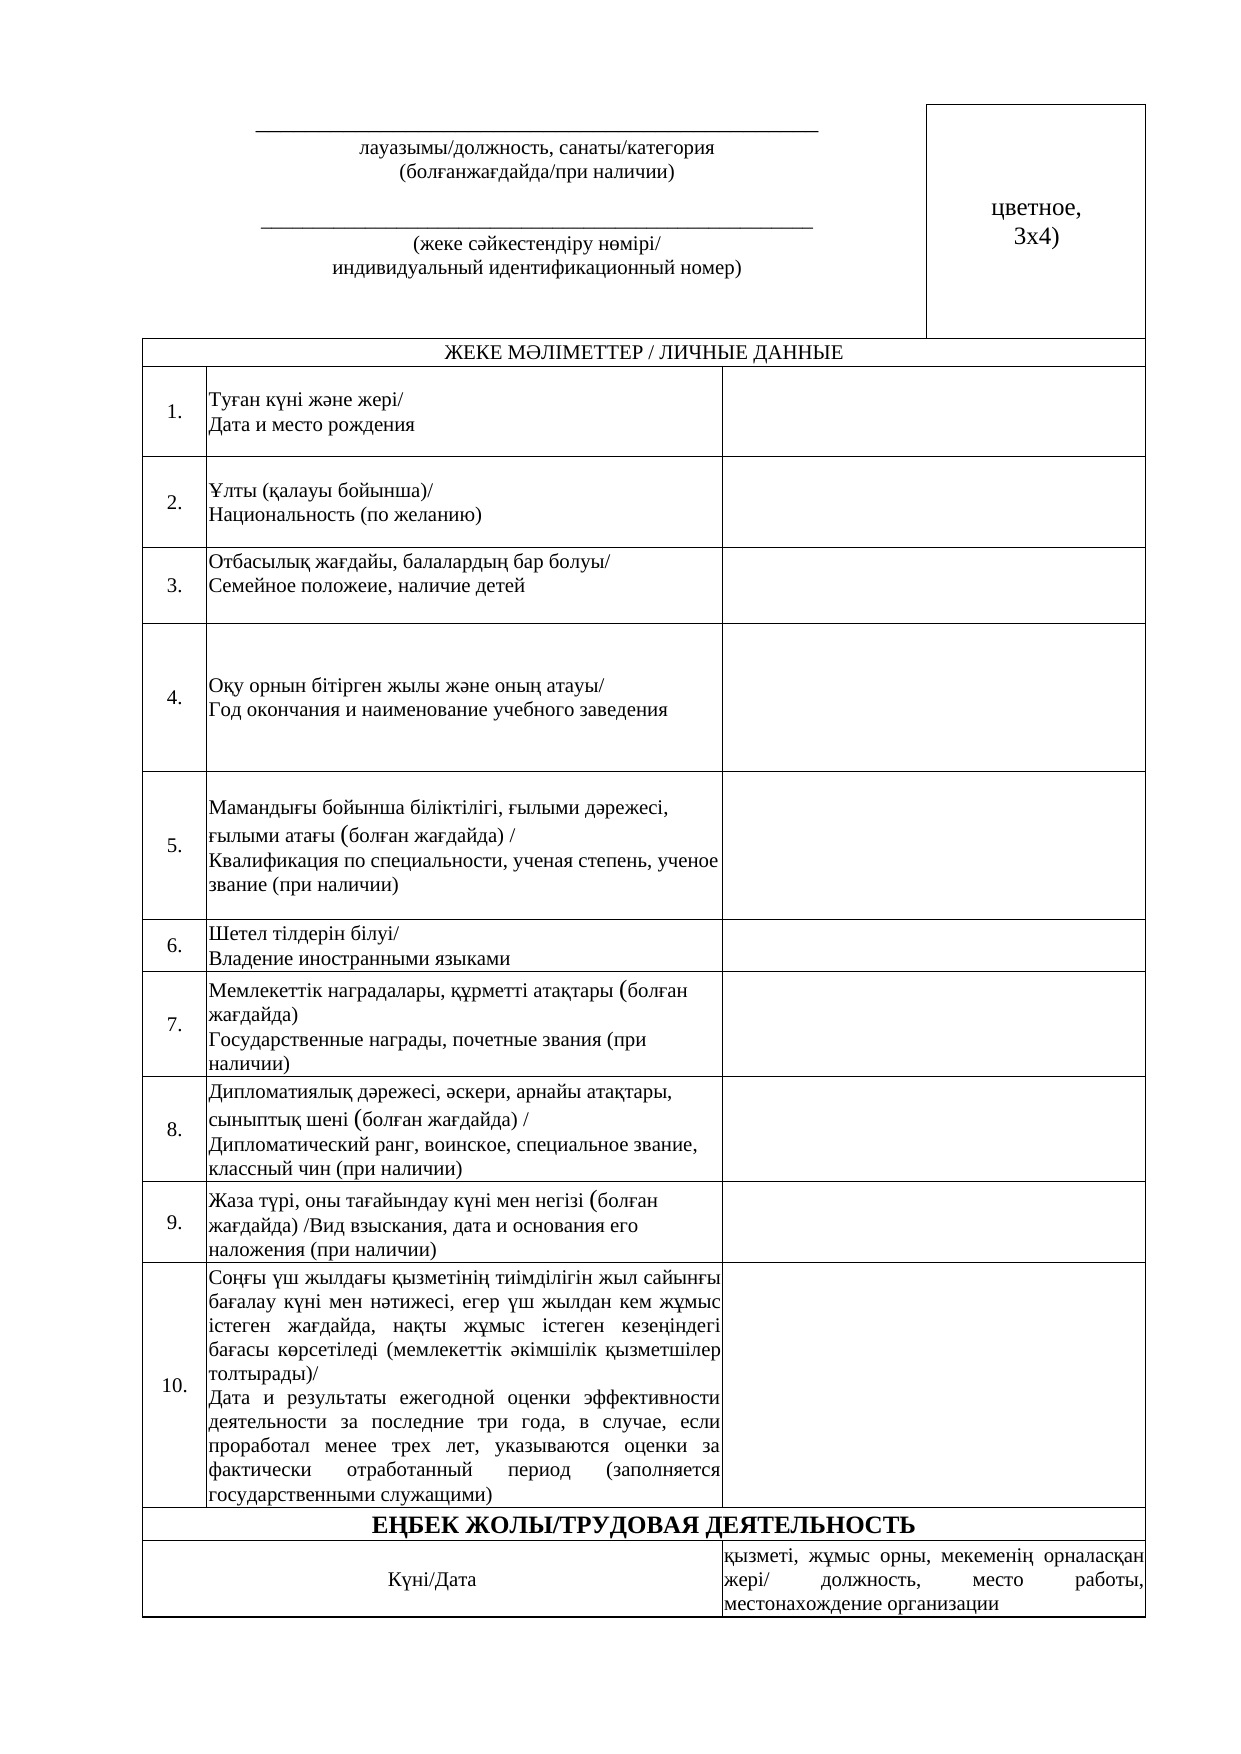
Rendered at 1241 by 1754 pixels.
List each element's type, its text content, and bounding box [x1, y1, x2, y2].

table_cell 6. [143, 920, 206, 971]
table_cell [723, 920, 1145, 971]
table_cell [723, 624, 1145, 771]
table_cell қызметі, жұмыс орны, мекеменің орналасқан жері/ должность, место работы, местонахождение организации [723, 1541, 1145, 1616]
table_cell Шетел тілдерін білуі/ Владение иностранными языками [207, 920, 722, 971]
table_cell [723, 772, 1145, 919]
table_cell Жаза түрі, оны тағайындау күні мен негізі (болған жағдайда) /Вид взыскания, дата и основания его наложения (при наличии) [207, 1182, 722, 1262]
table_cell 3. [143, 548, 206, 623]
table_cell [723, 548, 1145, 623]
table_cell [723, 457, 1145, 547]
table_cell Мамандығы бойынша біліктілігі, ғылыми дәрежесі, ғылыми атағы (болған жағдайда) / Квалификация по специальности, ученая степень, ученое звание (при наличии) [207, 772, 722, 919]
table_cell ЖЕКЕ МӘЛІМЕТТЕР / ЛИЧНЫЕ ДАННЫЕ [143, 339, 1145, 366]
table_cell ЕҢБЕК ЖОЛЫ/ТРУДОВАЯ ДЕЯТЕЛЬНОСТЬ [143, 1508, 1145, 1540]
table_cell [723, 972, 1145, 1076]
table_cell Дипломатиялық дәрежесі, әскери, арнайы атақтары, сыныптық шені (болған жағдайда) / Дипломатический ранг, воинское, специальное звание, классный чин (при наличии) [207, 1077, 722, 1181]
table_cell [723, 367, 1145, 456]
table_cell Соңғы үш жылдағы қызметінің тиімділігін жыл сайынғы бағалау күні мен нәтижесі, егер үш жылдан кем жұмыс істеген жағдайда, нақты жұмыс істеген кезеңіндегі бағасы көрсетіледі (мемлекеттік әкімшілік қызметшілер толтырады)/ Дата и результаты ежегодной оценки эффективности деятельности за последние три года, в случае, если проработал менее трех лет, указываются оценки за фактически отработанный период (заполняется государственными служащими) [207, 1263, 722, 1507]
table_cell _____________________________________________ лауазымы/должность, санаты/категория (болғанжағдайда/при наличии) _____________________________________________________ (жеке сәйкестендіру нөмірі/ индивидуальный идентификационный номер) [147, 104, 926, 337]
table_cell Туған күні және жері/ Дата и место рождения [207, 367, 722, 456]
table_cell 2. [143, 457, 206, 547]
table_cell 5. [143, 772, 206, 919]
table_cell Мемлекеттік наградалары, құрметті атақтары (болған жағдайда) Государственные награды, почетные звания (при наличии) [207, 972, 722, 1076]
table_cell [723, 1263, 1145, 1507]
table_cell Күні/Дата [143, 1541, 722, 1616]
table_cell 1. [143, 367, 206, 456]
table_cell 7. [143, 972, 206, 1076]
table_cell Ұлты (қалауы бойынша)/ Национальность (по желанию) [207, 457, 722, 547]
table_cell [723, 1077, 1145, 1181]
table_cell [723, 1182, 1145, 1262]
table_cell Оқу орнын бітірген жылы және оның атауы/ Год окончания и наименование учебного заведения [207, 624, 722, 771]
table_cell 9. [143, 1182, 206, 1262]
table_cell 8. [143, 1077, 206, 1181]
table_cell Отбасылық жағдайы, балалардың бар болуы/ Семейное положеие, наличие детей [207, 548, 722, 623]
table_cell 10. [143, 1263, 206, 1507]
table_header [927, 105, 1145, 337]
table_cell 4. [143, 624, 206, 771]
